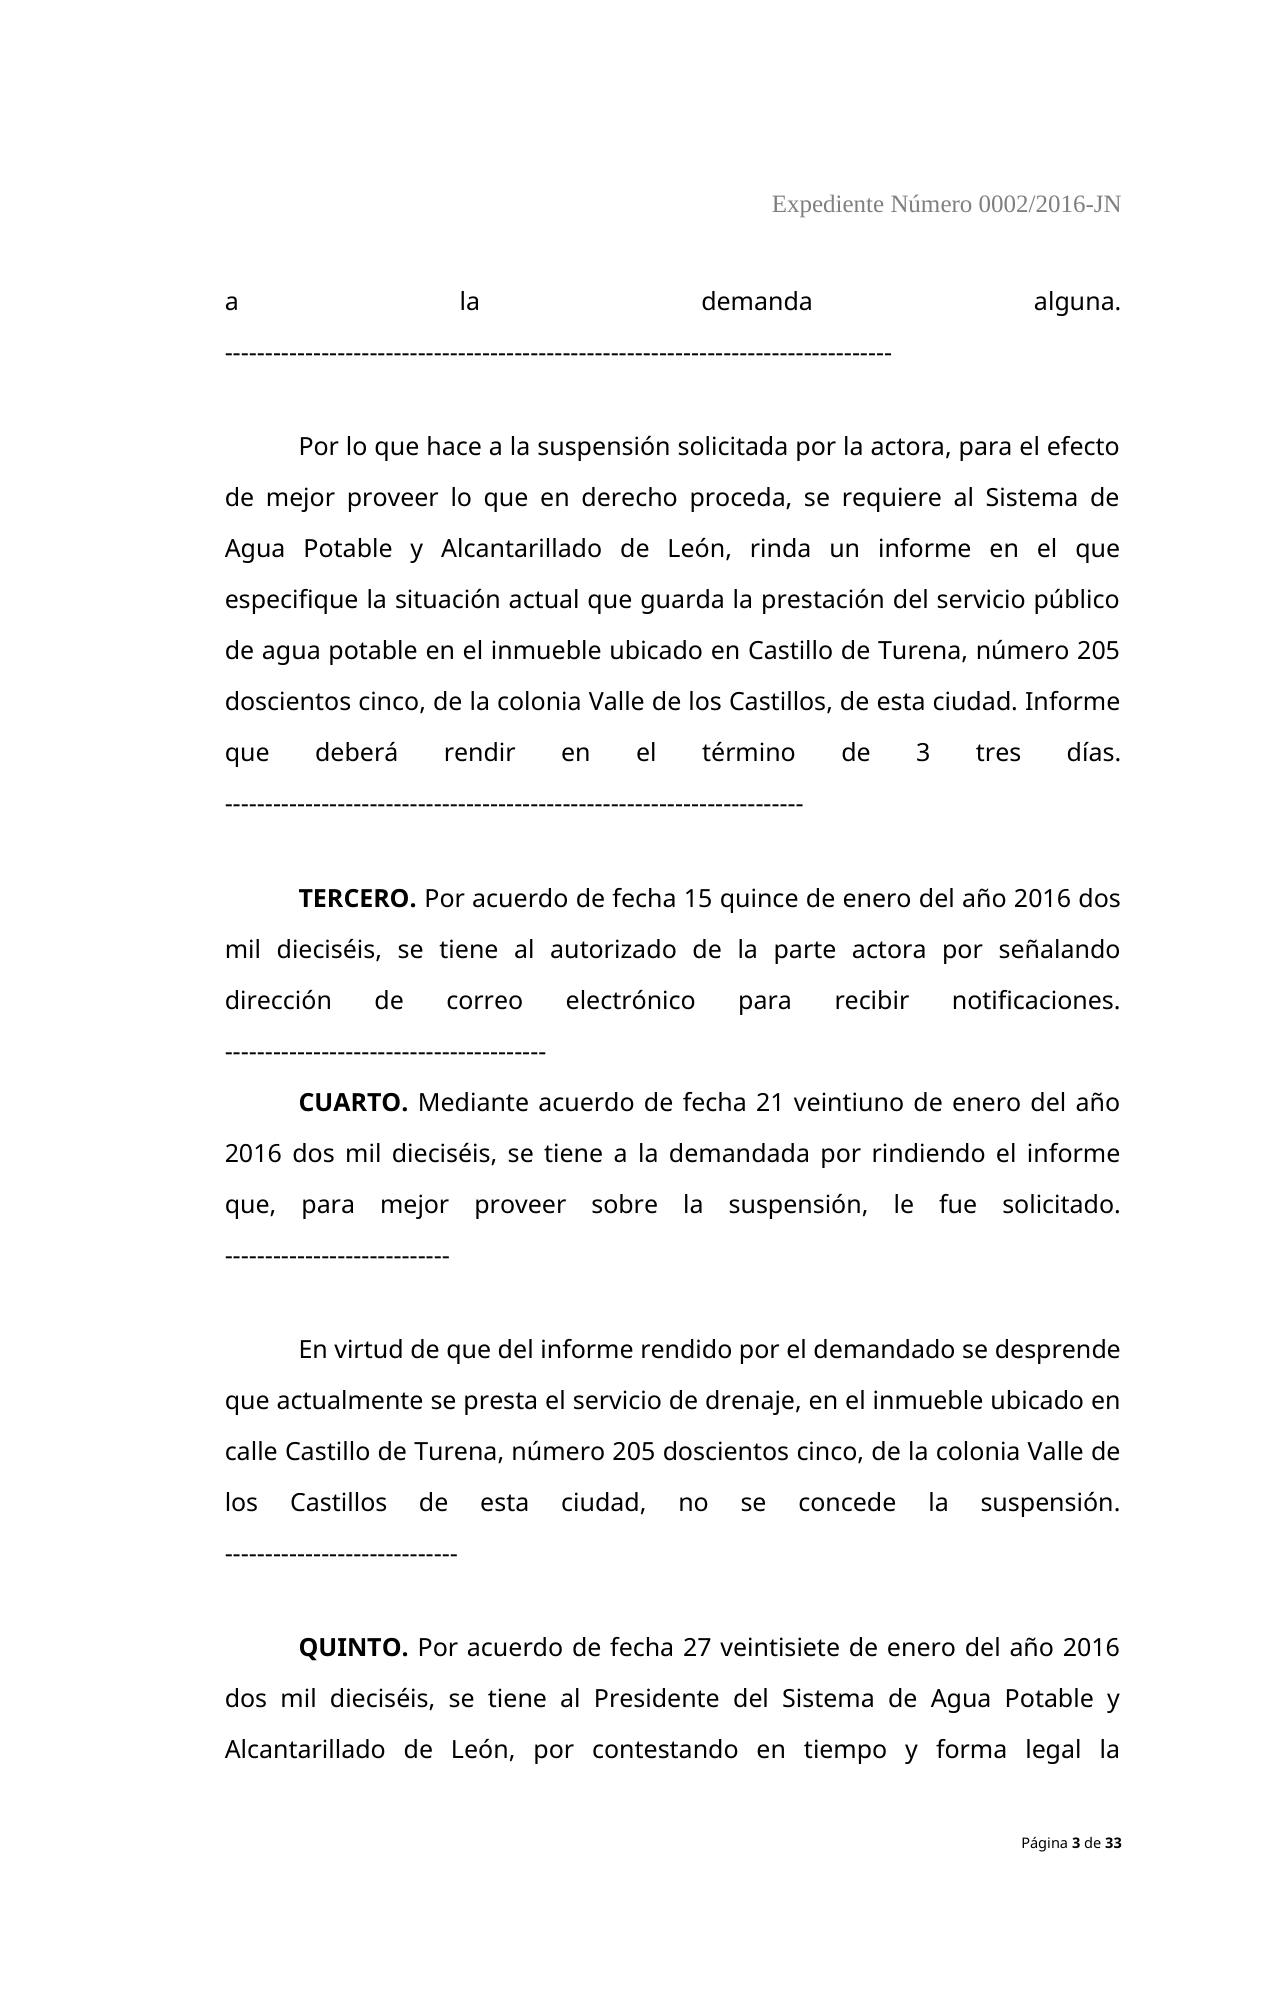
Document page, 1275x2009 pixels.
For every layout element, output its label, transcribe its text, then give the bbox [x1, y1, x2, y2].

text En virtud de que del informe rendido por el demandado se desprende que actualmente se presta el servicio de drenaje, en el inmueble ubicado en calle Castillo de Turena, número 205 doscientos cinco, de la colonia Valle de los Castillos de esta ciudad, no se concede la suspensión. ----------------------------- [224, 1332, 1121, 1570]
text Por lo que hace a la suspensión solicitada por la actora, para el efecto de mejor proveer lo que en derecho proceda, se requiere al Sistema de Agua Potable y Alcantarillado de León, rinda un informe en el que especifique la situación actual que guarda la prestación del servicio público de agua potable en el inmueble ubicado en Castillo de Turena, número 205 doscientos cinco, de la colonia Valle de los Castillos, de esta ciudad. Informe que deberá rendir en el término de 3 tres días. ------------------------------------------------------------------------ [224, 429, 1121, 820]
text CUARTO. Mediante acuerdo de fecha 21 veintiuno de enero del año 2016 dos mil dieciséis, se tiene a la demandada por rindiendo el informe que, para mejor proveer sobre la suspensión, le fue solicitado. ---------------------------- [224, 1084, 1121, 1272]
text TERCERO. Por acuerdo de fecha 15 quince de enero del año 2016 dos mil dieciséis, se tiene al autorizado de la parte actora por señalando dirección de correo electrónico para recibir notificaciones. ---------------------------------------- [224, 880, 1121, 1067]
